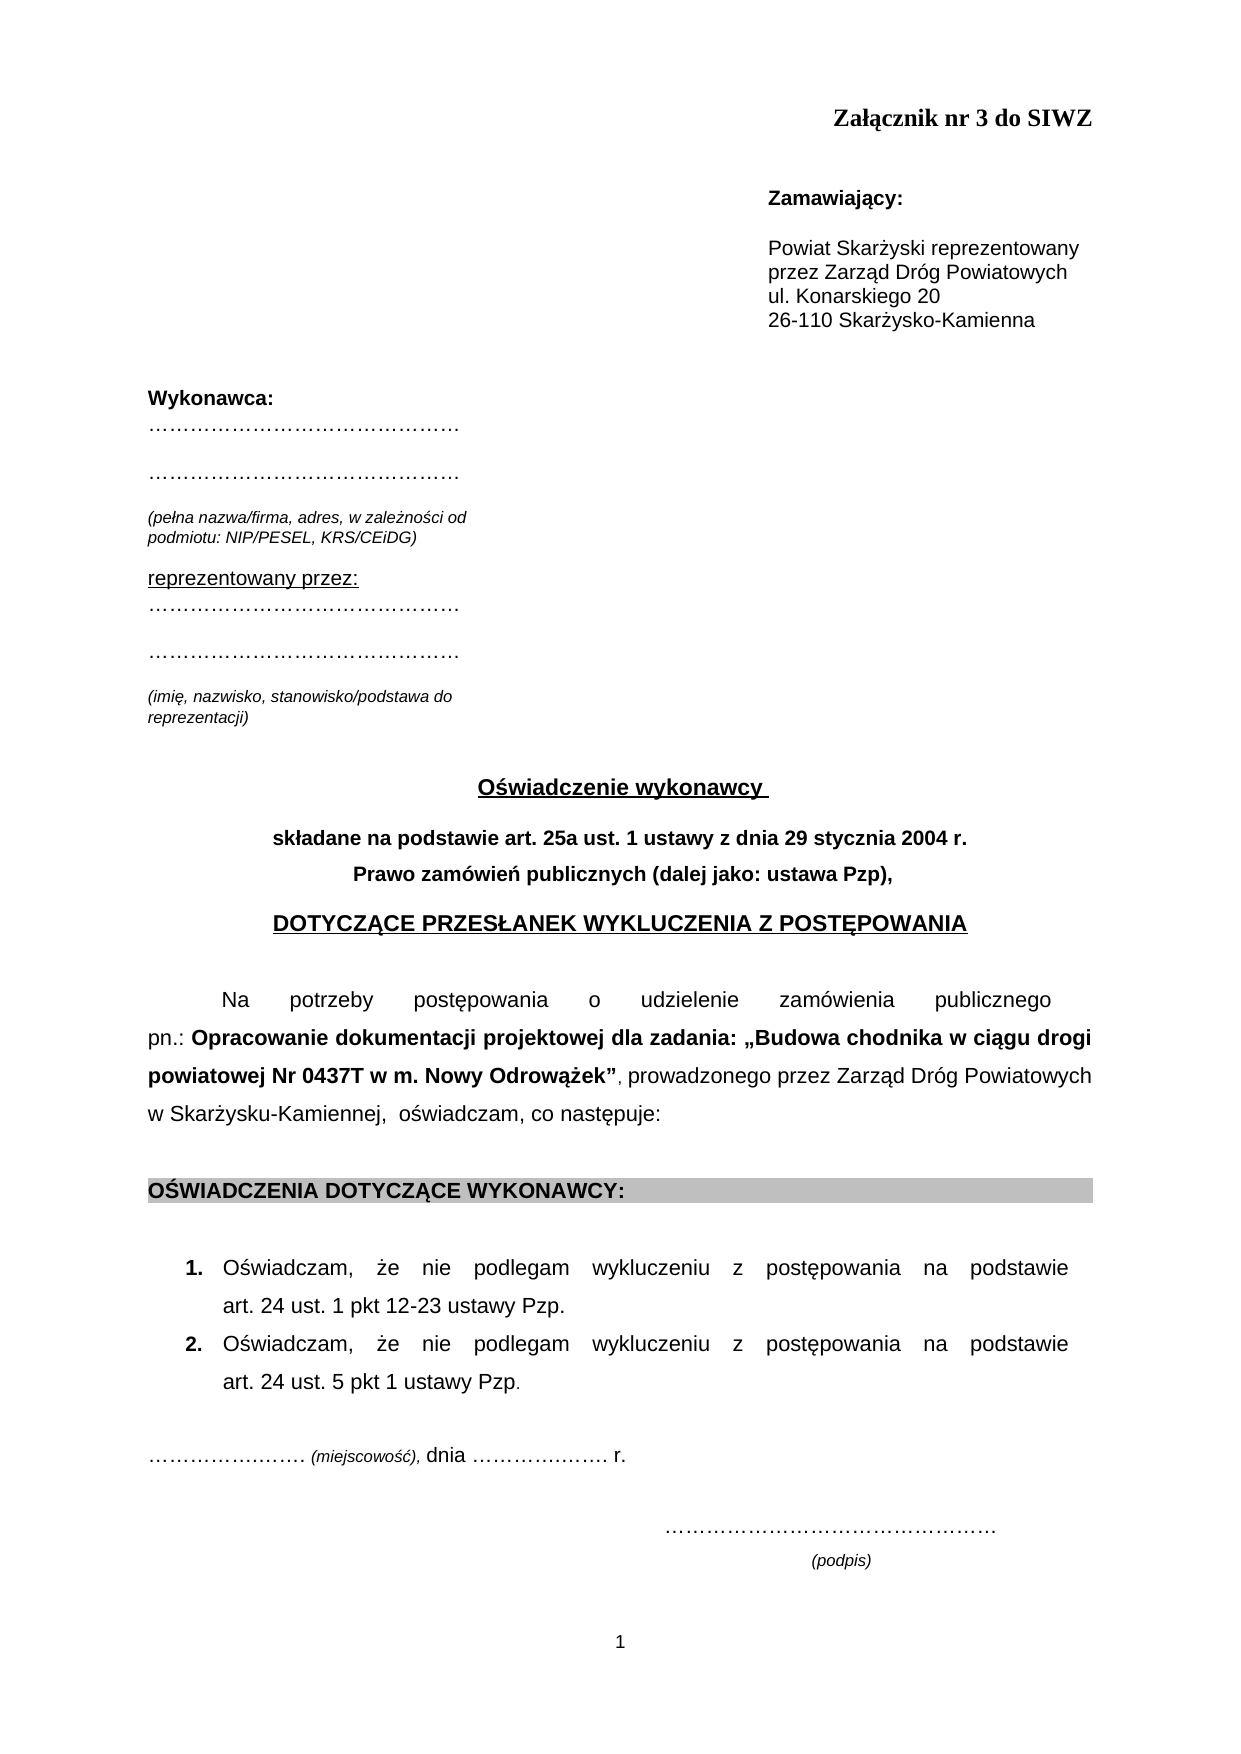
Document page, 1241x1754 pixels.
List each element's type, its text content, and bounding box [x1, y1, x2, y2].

text ……………………………………………………………………………… [148, 591, 472, 663]
text Na potrzeby postępowania o udzielenie zamówienia publicznego pn.: Opracowanie dokumentacji projektowej dla zadania: „Budowa chodnika w ciągu drogi powiatowej Nr 0437T w m. Nowy Odrowążek”, prowadzonego przez Zarząd Dróg Powiatowych w Skarżysku-Kamiennej, oświadczam, co następuje: [148, 987, 1093, 1126]
text Załącznik nr 3 do SIWZ [694, 103, 1093, 132]
text OŚWIADCZENIA DOTYCZĄCE WYKONAWCY: [148, 1178, 1093, 1203]
text Zamawiający: [694, 186, 1093, 210]
text Powiat Skarżyski reprezentowany przez Zarząd Dróg Powiatowych ul. Konarskiego 20 [768, 236, 1093, 308]
text ………………………………………… [148, 1514, 1093, 1538]
text Oświadczenie wykonawcy [148, 774, 1093, 800]
list Oświadczam, że nie podlegam wykluczeniu z postępowania na podstawie art. 24 ust. 5 pkt 1 ustawy Pzp. [185, 1331, 1093, 1394]
text …………….……. (miejscowość), dnia ………….……. r. [148, 1442, 1093, 1466]
text (pełna nazwa/firma, adres, w zależności od podmiotu: NIP/PESEL, KRS/CEiDG) [148, 508, 472, 547]
text reprezentowany przez: [148, 566, 1093, 589]
text (imię, nazwisko, stanowisko/podstawa do reprezentacji) [148, 687, 472, 727]
text (podpis) [738, 1550, 1093, 1569]
text ……………………………………………………………………………… [148, 412, 472, 484]
text Wykonawca: [148, 386, 1093, 410]
text Prawo zamówień publicznych (dalej jako: ustawa Pzp), [148, 862, 1093, 886]
text DOTYCZĄCE PRZESŁANEK WYKLUCZENIA Z POSTĘPOWANIA [148, 910, 1093, 936]
text składane na podstawie art. 25a ust. 1 ustawy z dnia 29 stycznia 2004 r. [148, 826, 1093, 849]
text 26-110 Skarżysko-Kamienna [768, 308, 1093, 332]
list Oświadczam, że nie podlegam wykluczeniu z postępowania na podstawie art. 24 ust. 1 pkt 12-23 ustawy Pzp. [185, 1255, 1093, 1318]
